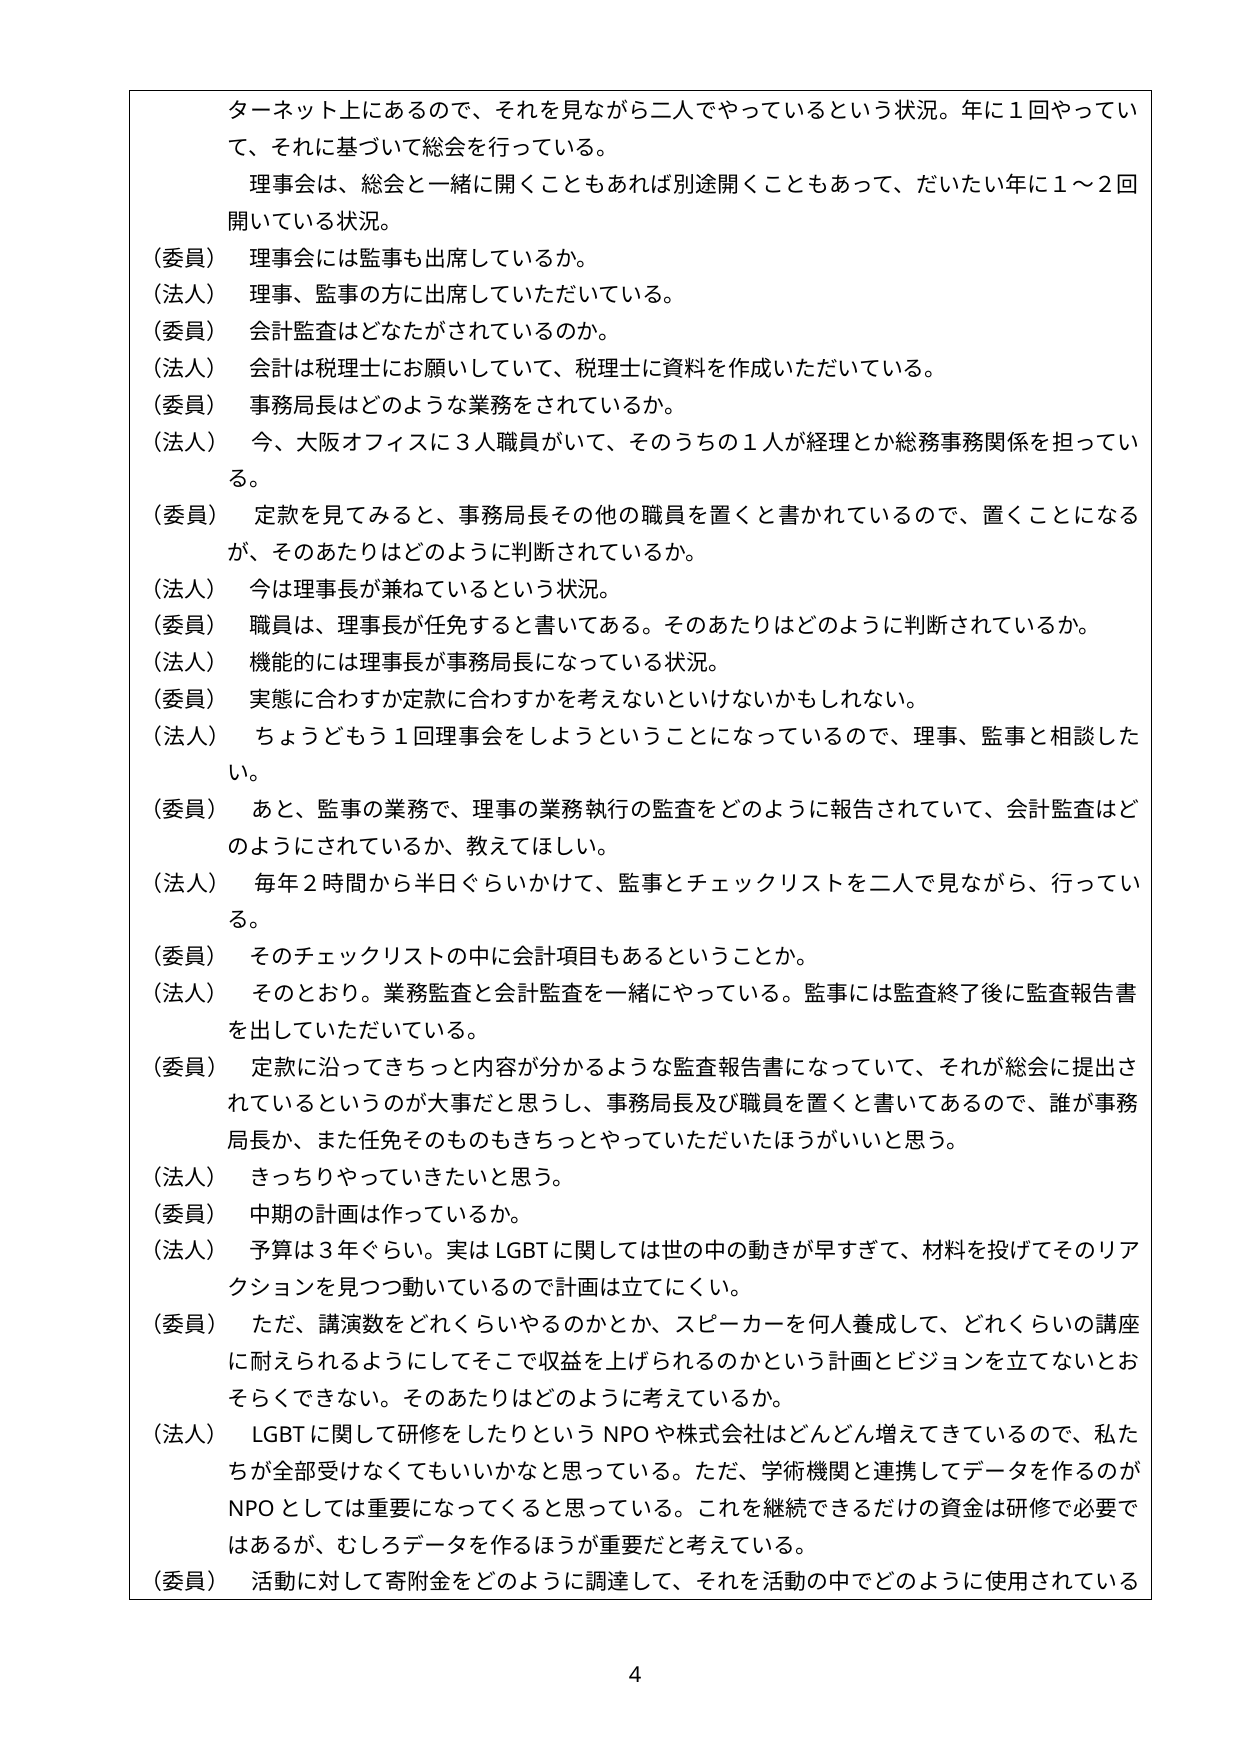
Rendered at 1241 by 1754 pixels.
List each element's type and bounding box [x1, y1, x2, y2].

table_cell [130, 91, 1151, 1599]
